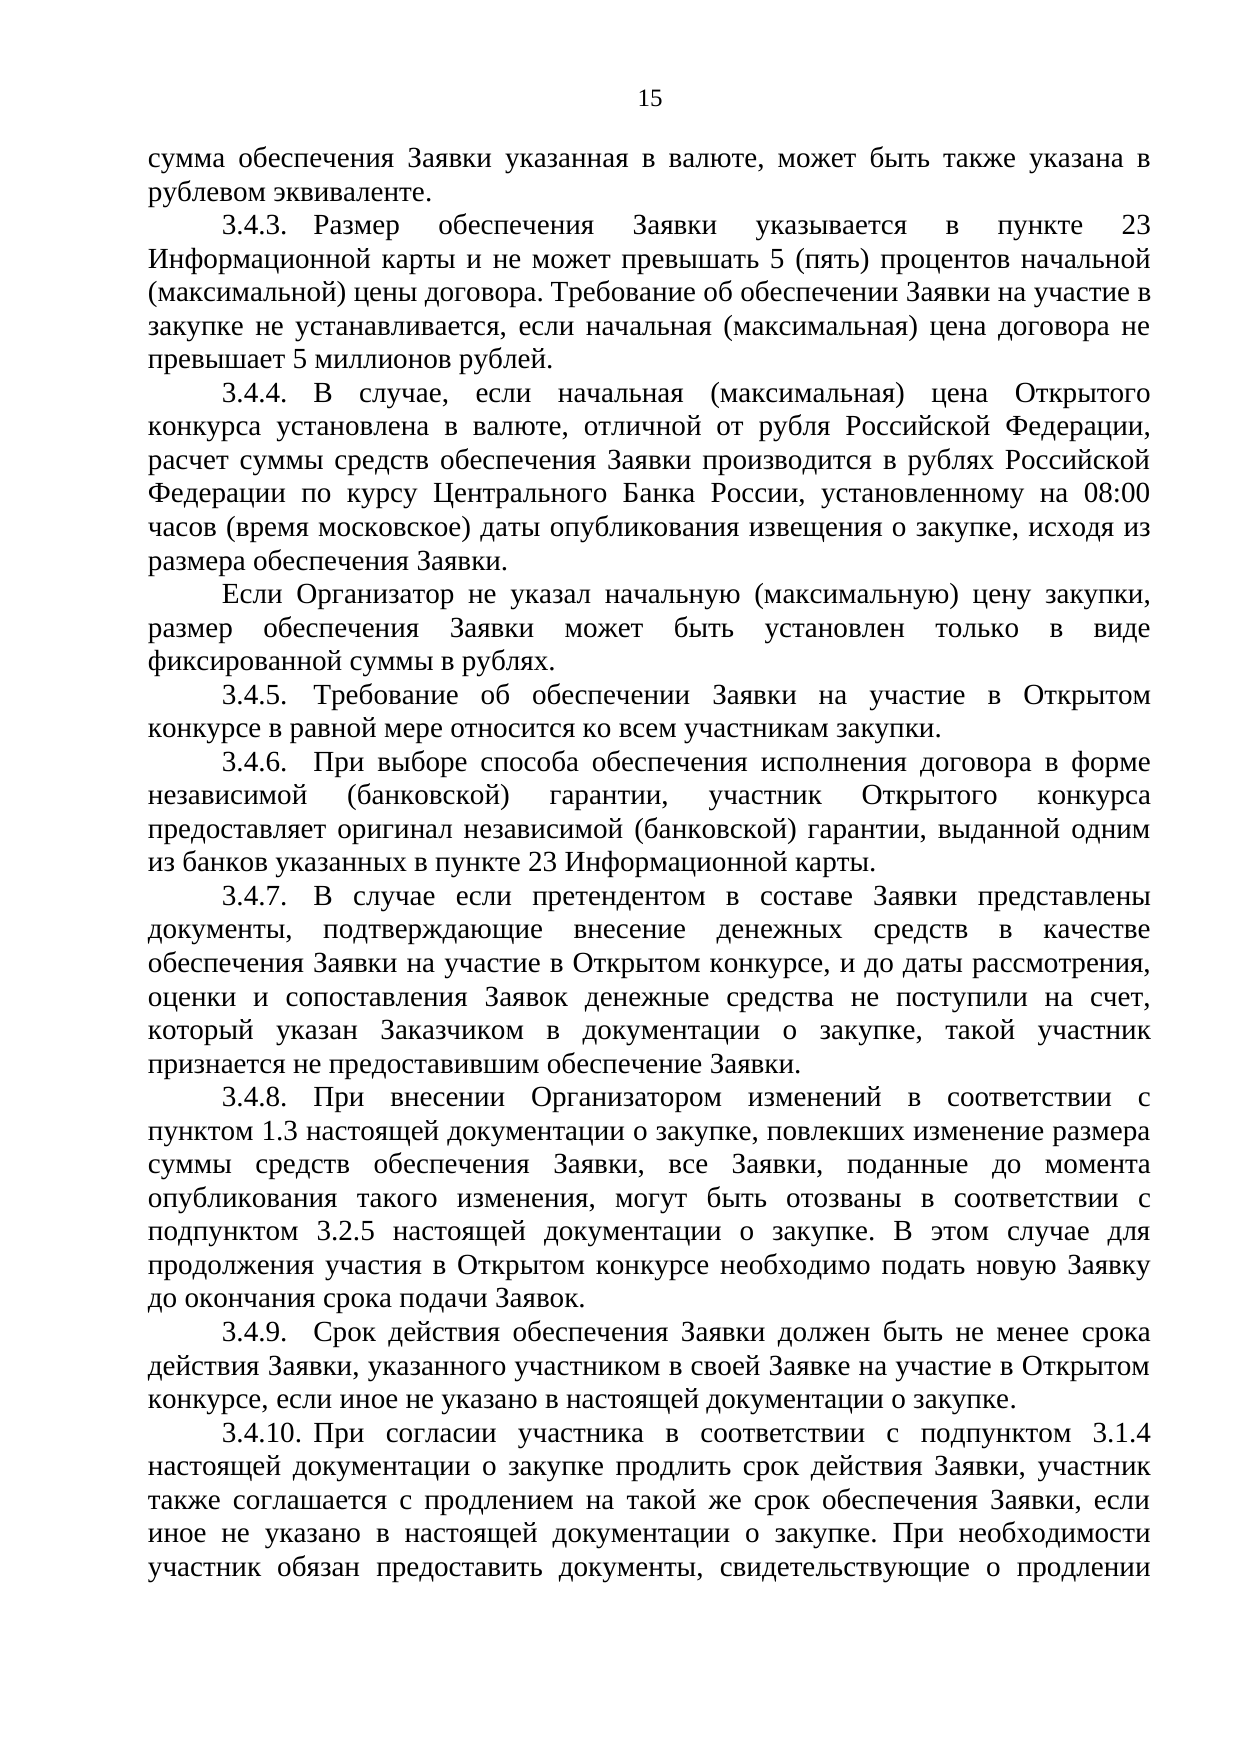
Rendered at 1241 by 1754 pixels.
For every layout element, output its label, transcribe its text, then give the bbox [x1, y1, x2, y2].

list В случае, если начальная (максимальная) цена Открытого конкурса установлена в валюте, отличной от рубля Российской Федерации, расчет суммы средств обеспечения Заявки производится в рублях Российской Федерации по курсу Центрального Банка России, установленному на 08:00 часов (время московское) даты опубликования извещения о закупке, исходя из размера обеспечения Заявки. [148, 375, 1152, 576]
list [148, 1415, 1152, 1582]
text Если Организатор не указал начальную (максимальную) цену закупки, размер обеспечения Заявки может быть установлен только в виде фиксированной суммы в рублях. [148, 576, 1152, 677]
list Срок действия обеспечения Заявки должен быть не менее срока действия Заявки, указанного участником в своей Заявке на участие в Открытом конкурсе, если иное не указано в настоящей документации о закупке. [148, 1314, 1152, 1415]
list В случае если претендентом в составе Заявки представлены документы, подтверждающие внесение денежных средств в качестве обеспечения Заявки на участие в Открытом конкурсе, и до даты рассмотрения, оценки и сопоставления Заявок денежные средства не поступили на счет, который указан Заказчиком в документации о закупке, такой участник признается не предоставившим обеспечение Заявки. [148, 878, 1152, 1079]
list Размер обеспечения Заявки указывается в пункте 23 Информационной карты и не может превышать 5 (пять) процентов начальной (максимальной) цены договора. Требование об обеспечении Заявки на участие в закупке не устанавливается, если начальная (максимальная) цена договора не превышает 5 миллионов рублей. [148, 207, 1152, 375]
list Требование об обеспечении Заявки на участие в Открытом конкурсе в равной мере относится ко всем участникам закупки. [148, 677, 1152, 744]
list При внесении Организатором изменений в соответствии с пунктом 1.3 настоящей документации о закупке, повлекших изменение размера суммы средств обеспечения Заявки, все Заявки, поданные до момента опубликования такого изменения, могут быть отозваны в соответствии с подпунктом 3.2.5 настоящей документации о закупке. В этом случае для продолжения участия в Открытом конкурсе необходимо подать новую Заявку до окончания срока подачи Заявок. [148, 1079, 1152, 1314]
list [148, 140, 1152, 207]
list При выборе способа обеспечения исполнения договора в форме независимой (банковской) гарантии, участник Открытого конкурса предоставляет оригинал независимой (банковской) гарантии, выданной одним из банков указанных в пункте 23 Информационной карты. [148, 744, 1152, 878]
